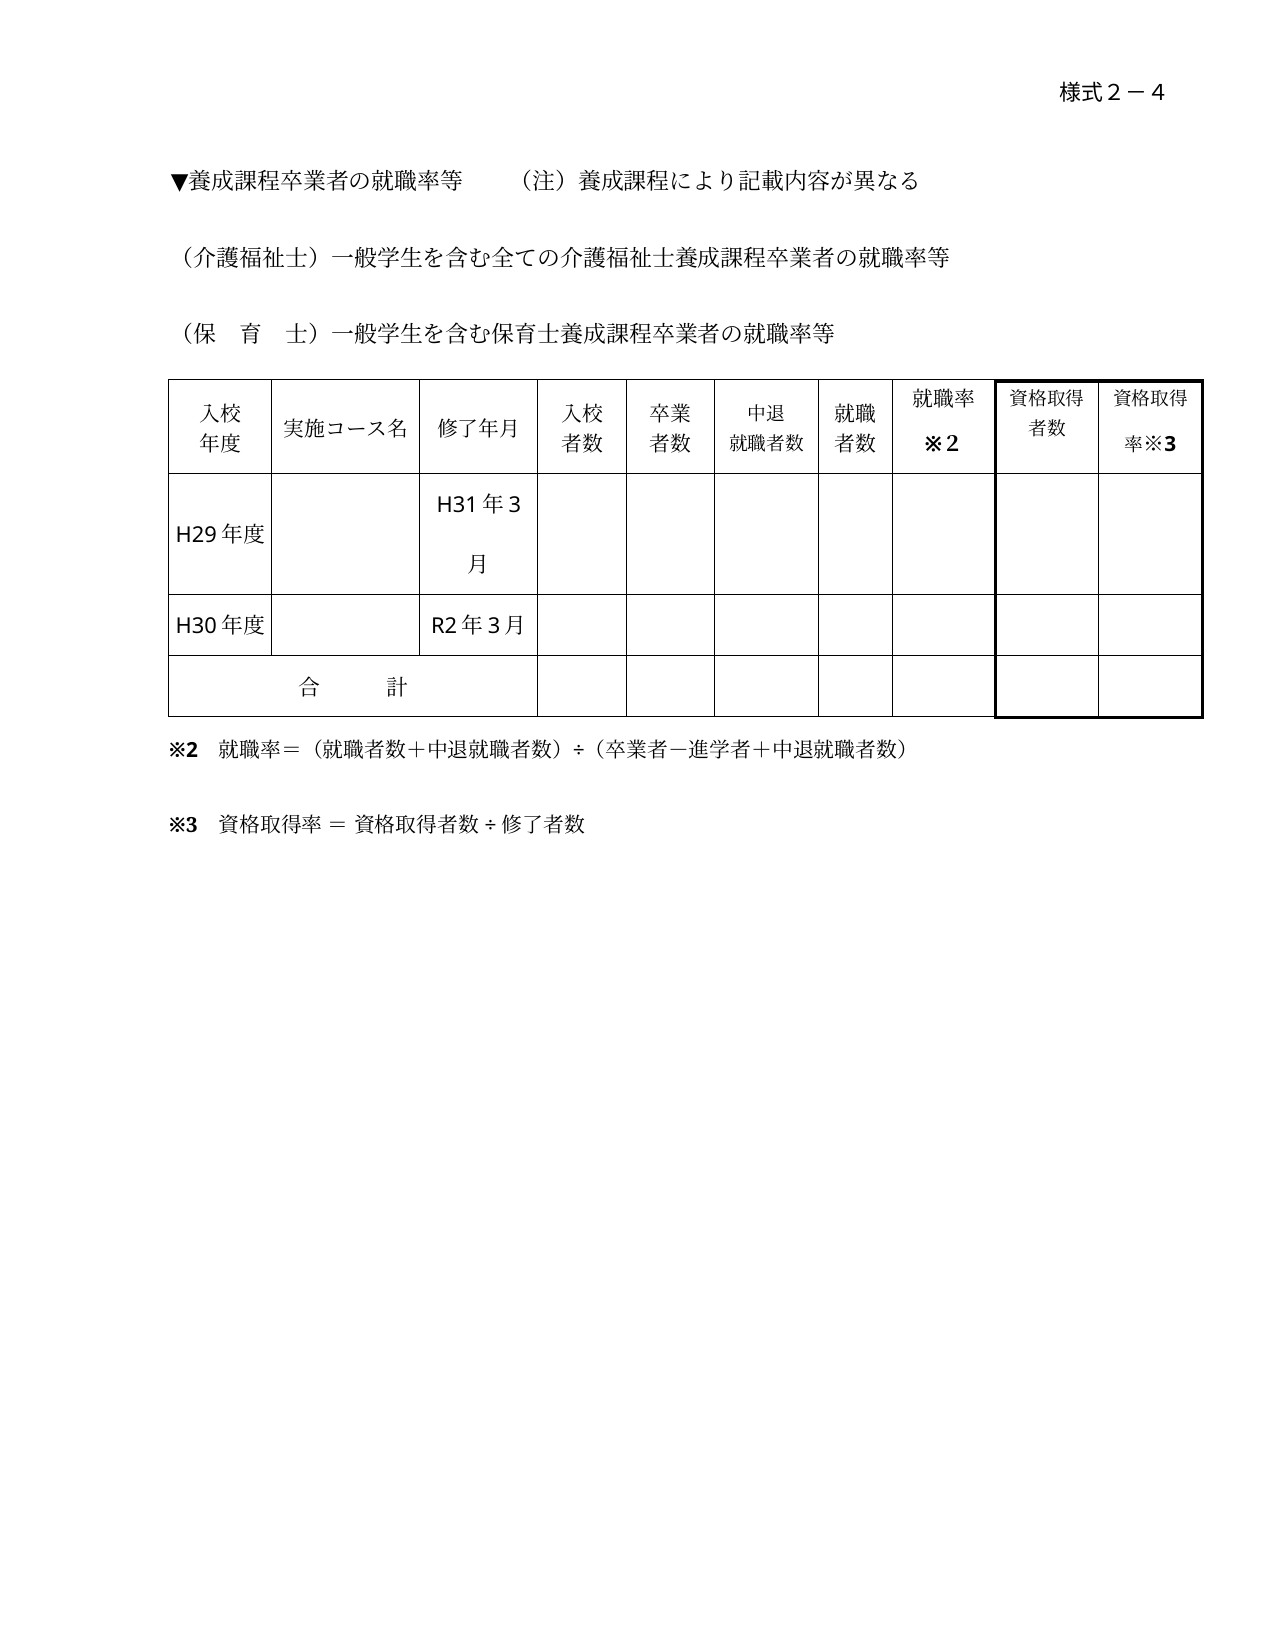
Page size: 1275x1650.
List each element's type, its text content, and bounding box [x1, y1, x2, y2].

table_header 資格取得率※3 [1099, 383, 1201, 472]
table_cell [1099, 595, 1201, 654]
table_header 入校 年度 [169, 380, 271, 472]
table_header 中退 就職者数 [715, 380, 818, 472]
table_header 就職率 ※２ [893, 380, 994, 472]
table_cell [893, 474, 994, 593]
table_cell R2年3月 [420, 595, 537, 654]
table_cell [538, 656, 626, 716]
table_cell [1099, 474, 1201, 593]
table_cell [715, 474, 818, 593]
table_cell [272, 474, 419, 593]
table_cell [1099, 656, 1201, 716]
table_header 就職 者数 [819, 380, 892, 472]
table_cell [819, 656, 892, 716]
text （保 育 士）一般学生を含む保育士養成課程卒業者の就職率等 [148, 303, 1158, 363]
text ※3 資格取得率 ＝ 資格取得者数 ÷ 修了者数 [148, 794, 1158, 854]
table_cell [893, 656, 994, 716]
table_cell H29年度 [169, 474, 271, 593]
table_cell [819, 595, 892, 654]
text （介護福祉士）一般学生を含む全ての介護福祉士養成課程卒業者の就職率等 [148, 226, 1158, 286]
table_cell H30年度 [169, 595, 271, 654]
text ※2 就職率＝（就職者数＋中退就職者数）÷（卒業者－進学者＋中退就職者数） [148, 719, 1158, 779]
table_cell [715, 656, 818, 716]
table_cell [893, 595, 994, 654]
table_header 修了年月 [420, 380, 537, 472]
table_cell [627, 656, 714, 716]
table_cell H31年3月 [420, 474, 537, 593]
table_cell [627, 474, 714, 593]
table_cell [997, 656, 1098, 716]
table_cell [819, 474, 892, 593]
text ▼養成課程卒業者の就職率等 （注）養成課程により記載内容が異なる [148, 150, 1158, 210]
table_cell 合 計 [169, 656, 537, 716]
table_cell [538, 474, 626, 593]
table_header 実施コース名 [272, 380, 419, 472]
table_cell [997, 595, 1098, 654]
table_header 資格取得者数 [997, 383, 1098, 472]
table_header 入校 者数 [538, 380, 626, 472]
table_cell [997, 474, 1098, 593]
table_cell [272, 595, 419, 654]
table_cell [715, 595, 818, 654]
table_cell [538, 595, 626, 654]
table_cell [627, 595, 714, 654]
table_header 卒業 者数 [627, 380, 714, 472]
